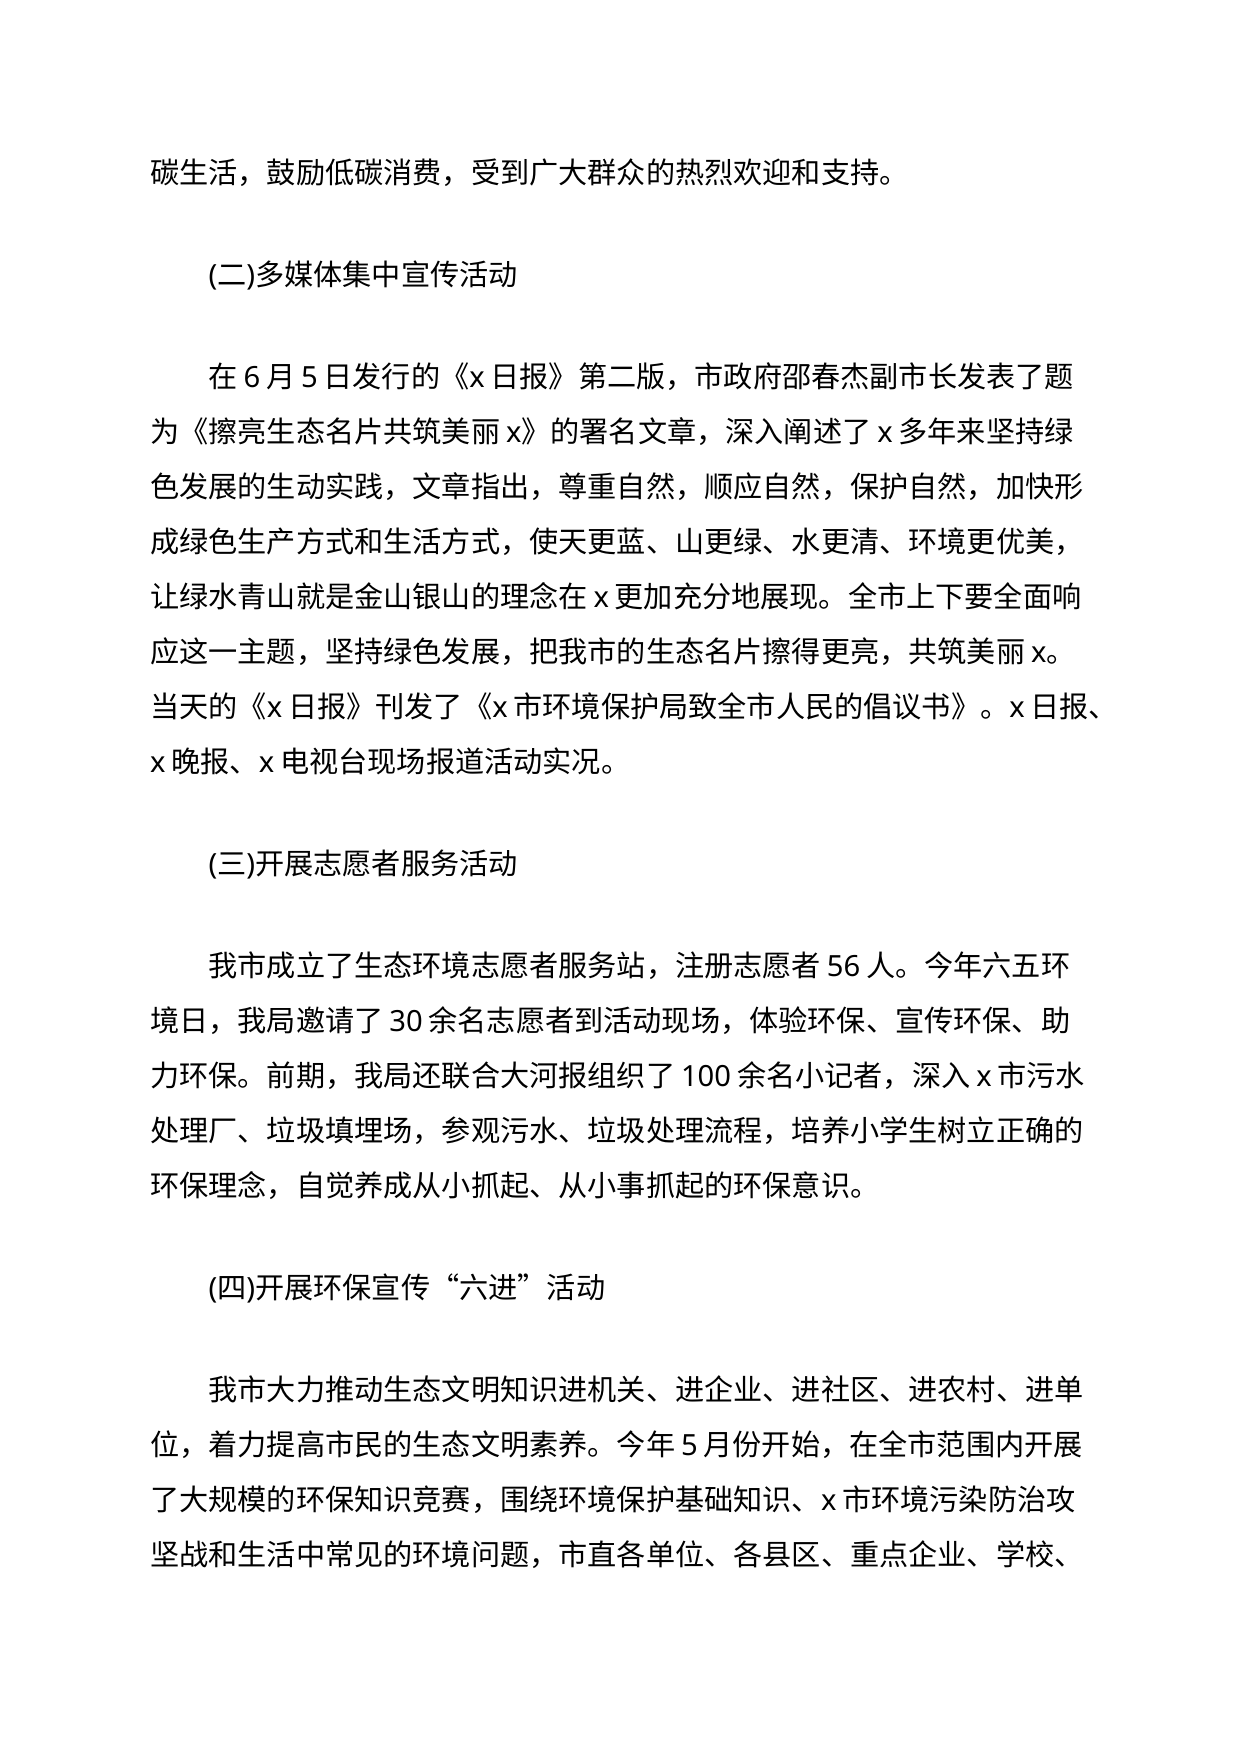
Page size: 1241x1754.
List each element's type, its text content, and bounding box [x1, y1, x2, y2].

text 我市成立了生态环境志愿者服务站，注册志愿者56人。今年六五环境日，我局邀请了30余名志愿者到活动现场，体验环保、宣传环保、助力环保。前期，我局还联合大河报组织了100余名小记者，深入x市污水处理厂、垃圾填埋场，参观污水、垃圾处理流程，培养小学生树立正确的环保理念，自觉养成从小抓起、从小事抓起的环保意识。 [150, 942, 1090, 1205]
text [150, 1366, 1090, 1573]
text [150, 150, 1090, 192]
text (四)开展环保宣传“六进”活动 [150, 1264, 1090, 1307]
text 在6月5日发行的《x日报》第二版，市政府邵春杰副市长发表了题为《擦亮生态名片共筑美丽x》的署名文章，深入阐述了x多年来坚持绿色发展的生动实践，文章指出，尊重自然，顺应自然，保护自然，加快形成绿色生产方式和生活方式，使天更蓝、山更绿、水更清、环境更优美，让绿水青山就是金山银山的理念在x更加充分地展现。全市上下要全面响应这一主题，坚持绿色发展，把我市的生态名片擦得更亮，共筑美丽x。当天的《x日报》刊发了《x市环境保护局致全市人民的倡议书》。x日报、x晚报、x电视台现场报道活动实况。 [150, 354, 1090, 781]
text (三)开展志愿者服务活动 [150, 841, 1090, 883]
text (二)多媒体集中宣传活动 [150, 252, 1090, 294]
